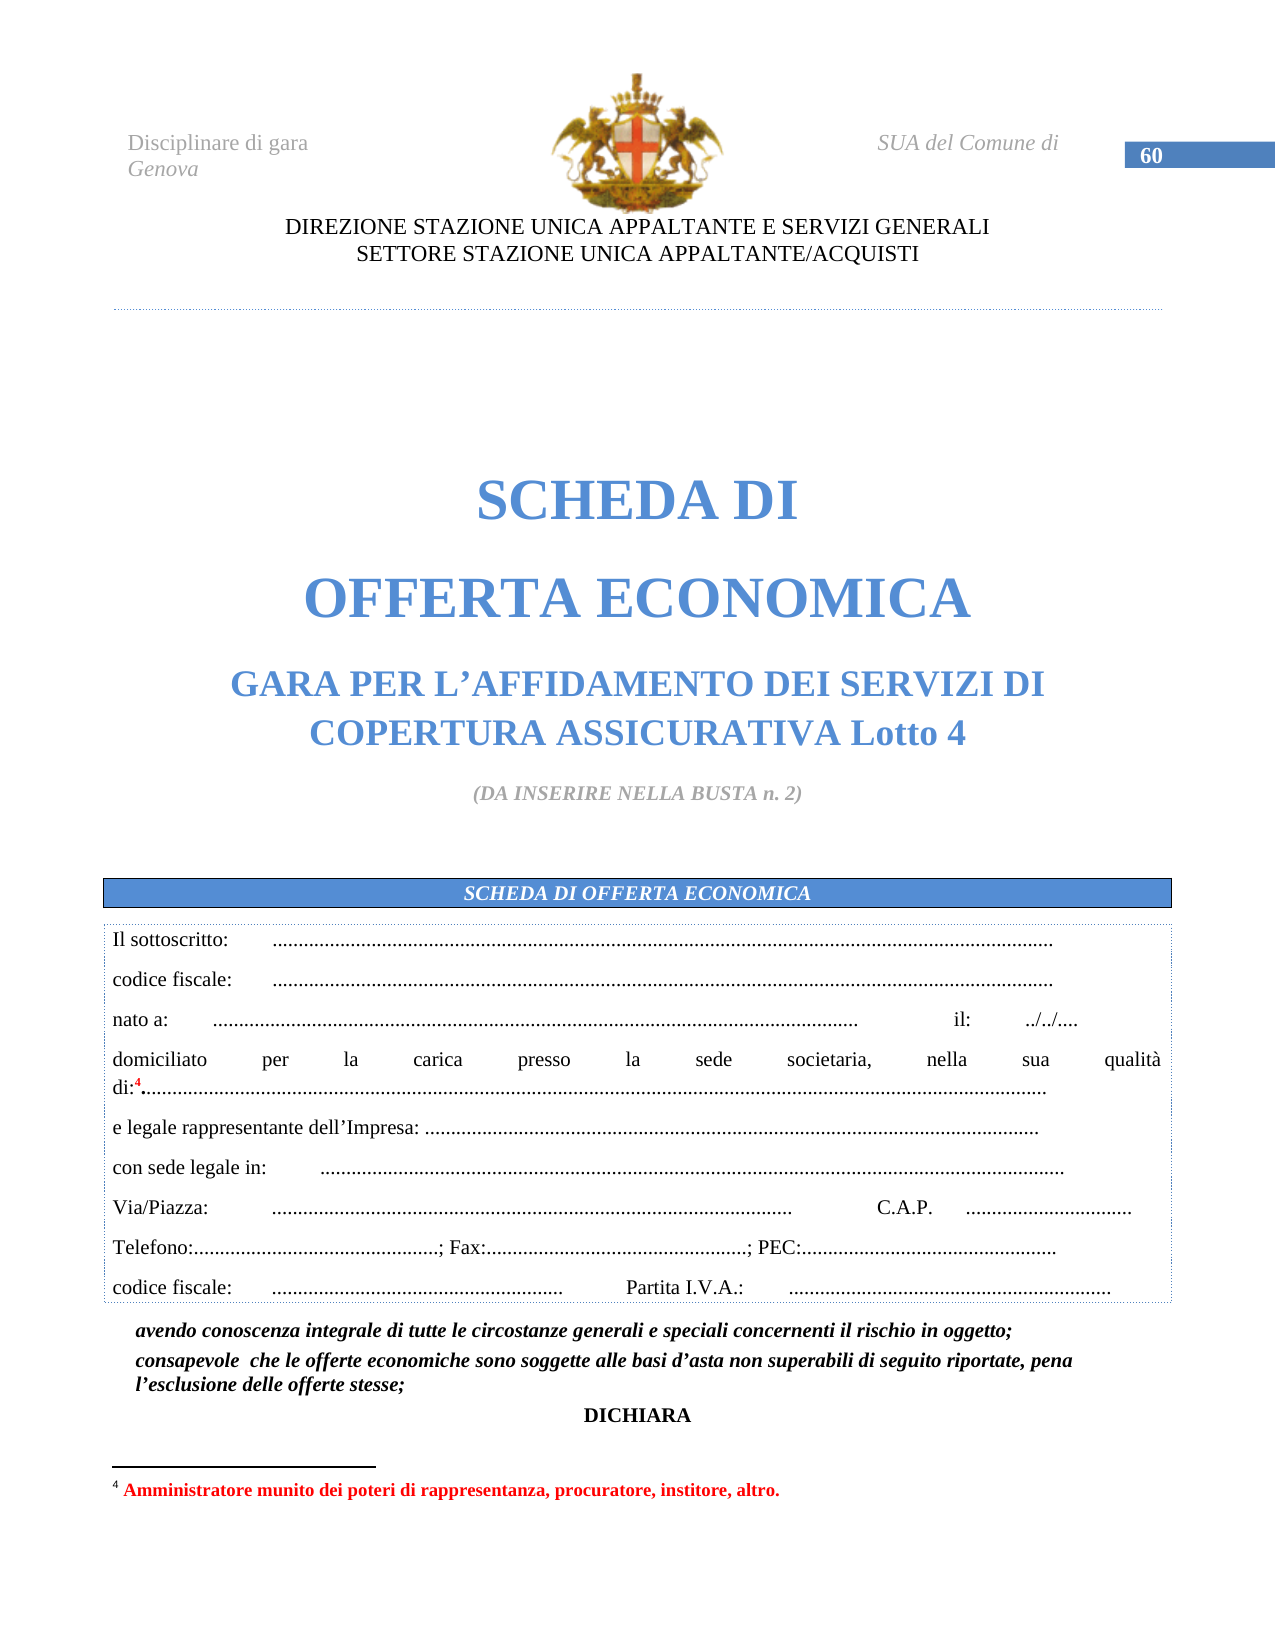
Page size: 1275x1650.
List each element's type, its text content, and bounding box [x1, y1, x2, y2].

text nato a: ............................................................................................................................ il: ../../.... [104, 1004, 1171, 1031]
text Il sottoscritto: ...................................................................................................................................................... [104, 924, 1171, 951]
text SCHEDA DI [112, 465, 1162, 532]
text consapevole che le offerte economiche sono soggette alle basi d’asta non superabili di seguito riportate, pena l’esclusione delle offerte stesse; [135, 1348, 1162, 1396]
text DICHIARA [112, 1403, 1162, 1427]
text avendo conoscenza integrale di tutte le circostanze generali e speciali concernenti il rischio in oggetto; [135, 1318, 1162, 1342]
text con sede legale in: ............................................................................................................................................... [104, 1152, 1171, 1179]
text OFFERTA ECONOMICA [112, 563, 1162, 630]
text codice fiscale: ...................................................................................................................................................... [104, 964, 1171, 991]
text GARA PER L’AFFIDAMENTO DEI SERVIZI DI COPERTURA ASSICURATIVA Lotto 4 [112, 661, 1162, 754]
text Via/Piazza: .................................................................................................... C.A.P. ................................ [104, 1192, 1171, 1219]
text codice fiscale: ........................................................ Partita I.V.A.: .............................................................. [104, 1273, 1171, 1302]
text (DA INSERIRE NELLA BUSTA n. 2) [112, 781, 1162, 805]
text e legale rappresentante dell’Impresa: ...................................................................................................................... [104, 1112, 1171, 1139]
text SCHEDA DI OFFERTA ECONOMICA [104, 879, 1171, 907]
picture [546, 73, 729, 214]
text Telefono:...............................................; Fax:..................................................; PEC:................................................. [104, 1233, 1171, 1259]
text domiciliato per la carica presso la sede societaria, nella sua qualità di:.............................................................................................................................................................................. [104, 1044, 1171, 1099]
